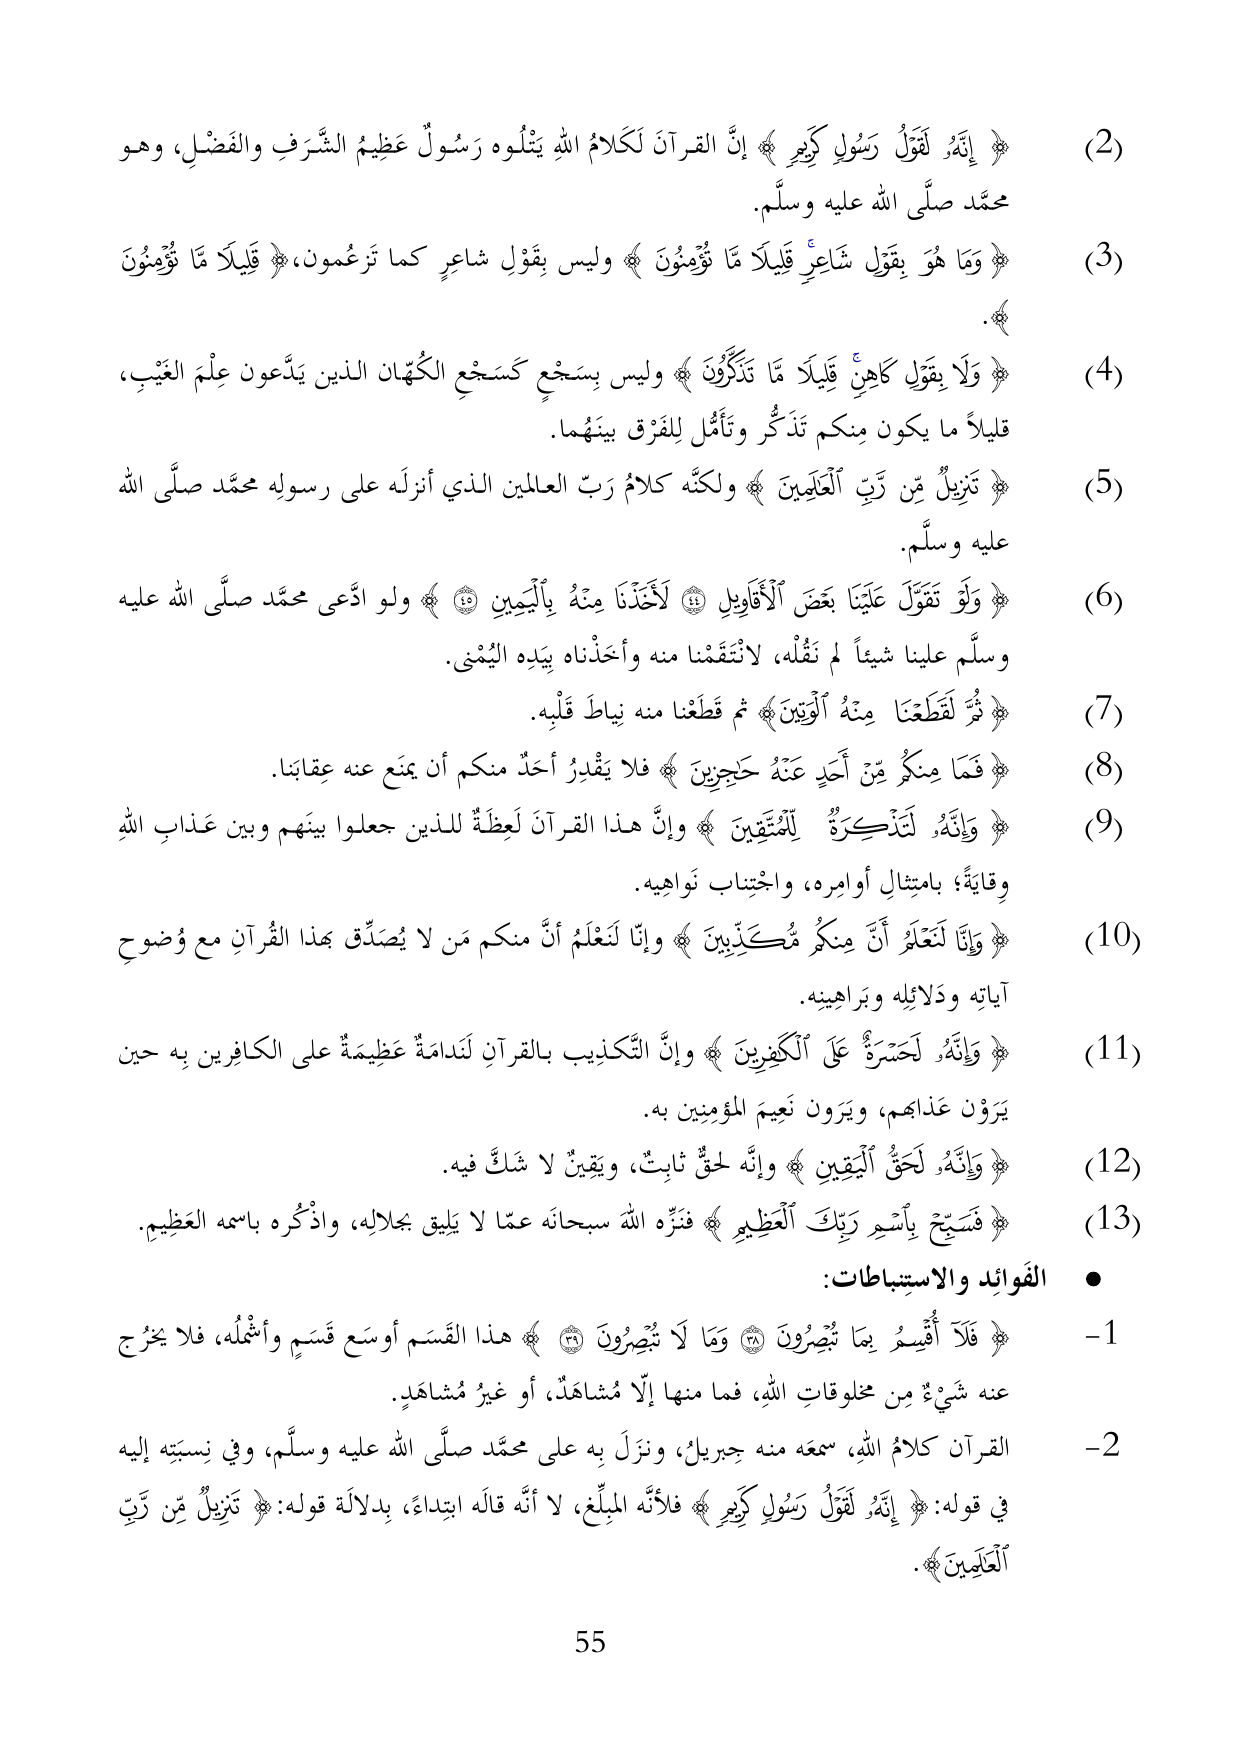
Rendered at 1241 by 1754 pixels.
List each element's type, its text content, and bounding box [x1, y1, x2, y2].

list ﱡ ﱺ ﱻ ﱼ ﱽ ﱠ ثم قَطَعْنا منه نِياطَ قَلْبِه. [118, 684, 1084, 741]
list ﱡ ﲐ ﲑ ﲒ ﲓ ﱠ وإنَّ التَّكذِيب بالقرآنِ لَنَدامَةٌ عَظِيمَةٌ على الكافِرين بِه حين يَرَوْن عَذابهم، ويَرَون نَعِيمَ المؤمِنِين به. [118, 1024, 1084, 1137]
list ﱡ ﱕ ﱖ ﱗ ﱘ ﱠ إنَّ القرآنَ لَكَلامُ اللهِ يَتْلُوه رَسُولٌ عَظِيمُ الشَّرَفِ والفَضْلِ، وهو محمَّد صلَّى الله عليه وسلَّم. [118, 118, 1084, 231]
list ﱡ ﲆ ﲇ ﲈ ﱠ وإنَّ هذا القرآنَ لَعِظَةٌ للذين جعلوا بينَهم وبين عَذابِ اللهِ وِقايَةً؛ بامتِثالِ أوامِره، واجْتِناب نَواهِيه. [118, 798, 1084, 911]
list الفَوائِد والاستِنباطات: [118, 1251, 1084, 1309]
list ﱡ ﱚ ﱛ ﱜ ﱝﱞ ﱟ ﱠ ﱡ ﱠ وليس بِقَوْلِ شاعِرٍ كما تَزعُمون، ﱡ ﱟ ﱠ ﱡ ﱠ. [118, 231, 1084, 345]
list ﱡ ﱣ ﱤ ﱥﱦ ﱧ ﱨ ﱩ ﱠ وليس بِسَجْعٍ كَسَجْعِ الكُهّان الذين يَدَّعون عِلْمَ الغَيْبِ، قليلاً ما يكون مِنكم تَذَكُّر وتَأَمُّل لِلفَرْق بينَهُما. [118, 345, 1084, 458]
list ﱡ ﱰ ﱱ ﱲ ﱳ ﱴ ﱵ ﱶ ﱷ ﱸ ﱹ ﱠ ولو ادَّعى محمَّد صلَّى الله عليه وسلَّم علينا شيئاً لم نَقُلْه، لانْتَقَمْنا منه وأخَذْناه بِيَدِه اليُمْنى. [118, 571, 1084, 684]
list ﱡﭐ ﱌ ﱍ ﱎ ﱏ ﱐ ﱑ ﱒ ﱓ ﱔ ﱠ هذا القَسَم أوسَع قَسَمٍ وأشْملُه، فلا يخرُج عنه شَيْءٌ مِن مخلوقاتِ اللهِ، فما منها إلّا مُشاهَدٌ، أو غيرُ مُشاهَدٍ. [118, 1309, 1084, 1422]
list ﱡ ﱫ ﱬ ﱭ ﱮ ﱠ ولكنَّه كلامُ رَبّ العالمين الذي أنزلَه على رسولِه محمَّد صلَّى الله عليه وسلَّم. [118, 458, 1084, 571]
list ﱡ ﲙ ﲚ ﲛ ﲜ ﱠ فنَزِّه اللهَ سبحانَه عمّا لا يَلِيق بجلالِه، واذْكُره باسمه العَظِيمِ. [118, 1194, 1084, 1251]
list ﱡ ﲊ ﲋ ﲌ ﲍ ﲎ ﱠ وإنّا لَنَعْلَمُ أنَّ منكم مَن لا يُصَدِّق بهذا القُرآنِ مع وُضوحِ آياتِه ودَلائِلِه وبَراهِينِه. [118, 911, 1084, 1024]
list ﱡ ﱿ ﲀ ﲁ ﲂ ﲃ ﲄ ﱠ فلا يَقْدِرُ أحَدٌ منكم أن يمنَع عنه عِقابَنا. [118, 741, 1084, 798]
list ﱡ ﲕ ﲖ ﲗ ﱠ وإنَّه لحقٌّ ثابِتٌ، ويَقِينٌ لا شَكَّ فيه. [118, 1137, 1084, 1194]
list القرآن كلامُ اللهِ، سمعَه منه جِبريلُ، ونزَلَ بِه على محمَّد صلَّى الله عليه وسلَّم، وفي نِسبَتِه إليه في قوله: ﱡ ﱕ ﱖ ﱗ ﱘ ﱠ فلأنَّه المبِلِّغ، لا أنَّه قالَه ابتِداءً، بِدلالَة قوله: ﱡﭐ ﱫ ﱬ ﱭ ﱮ ﱠ. [118, 1422, 1084, 1592]
